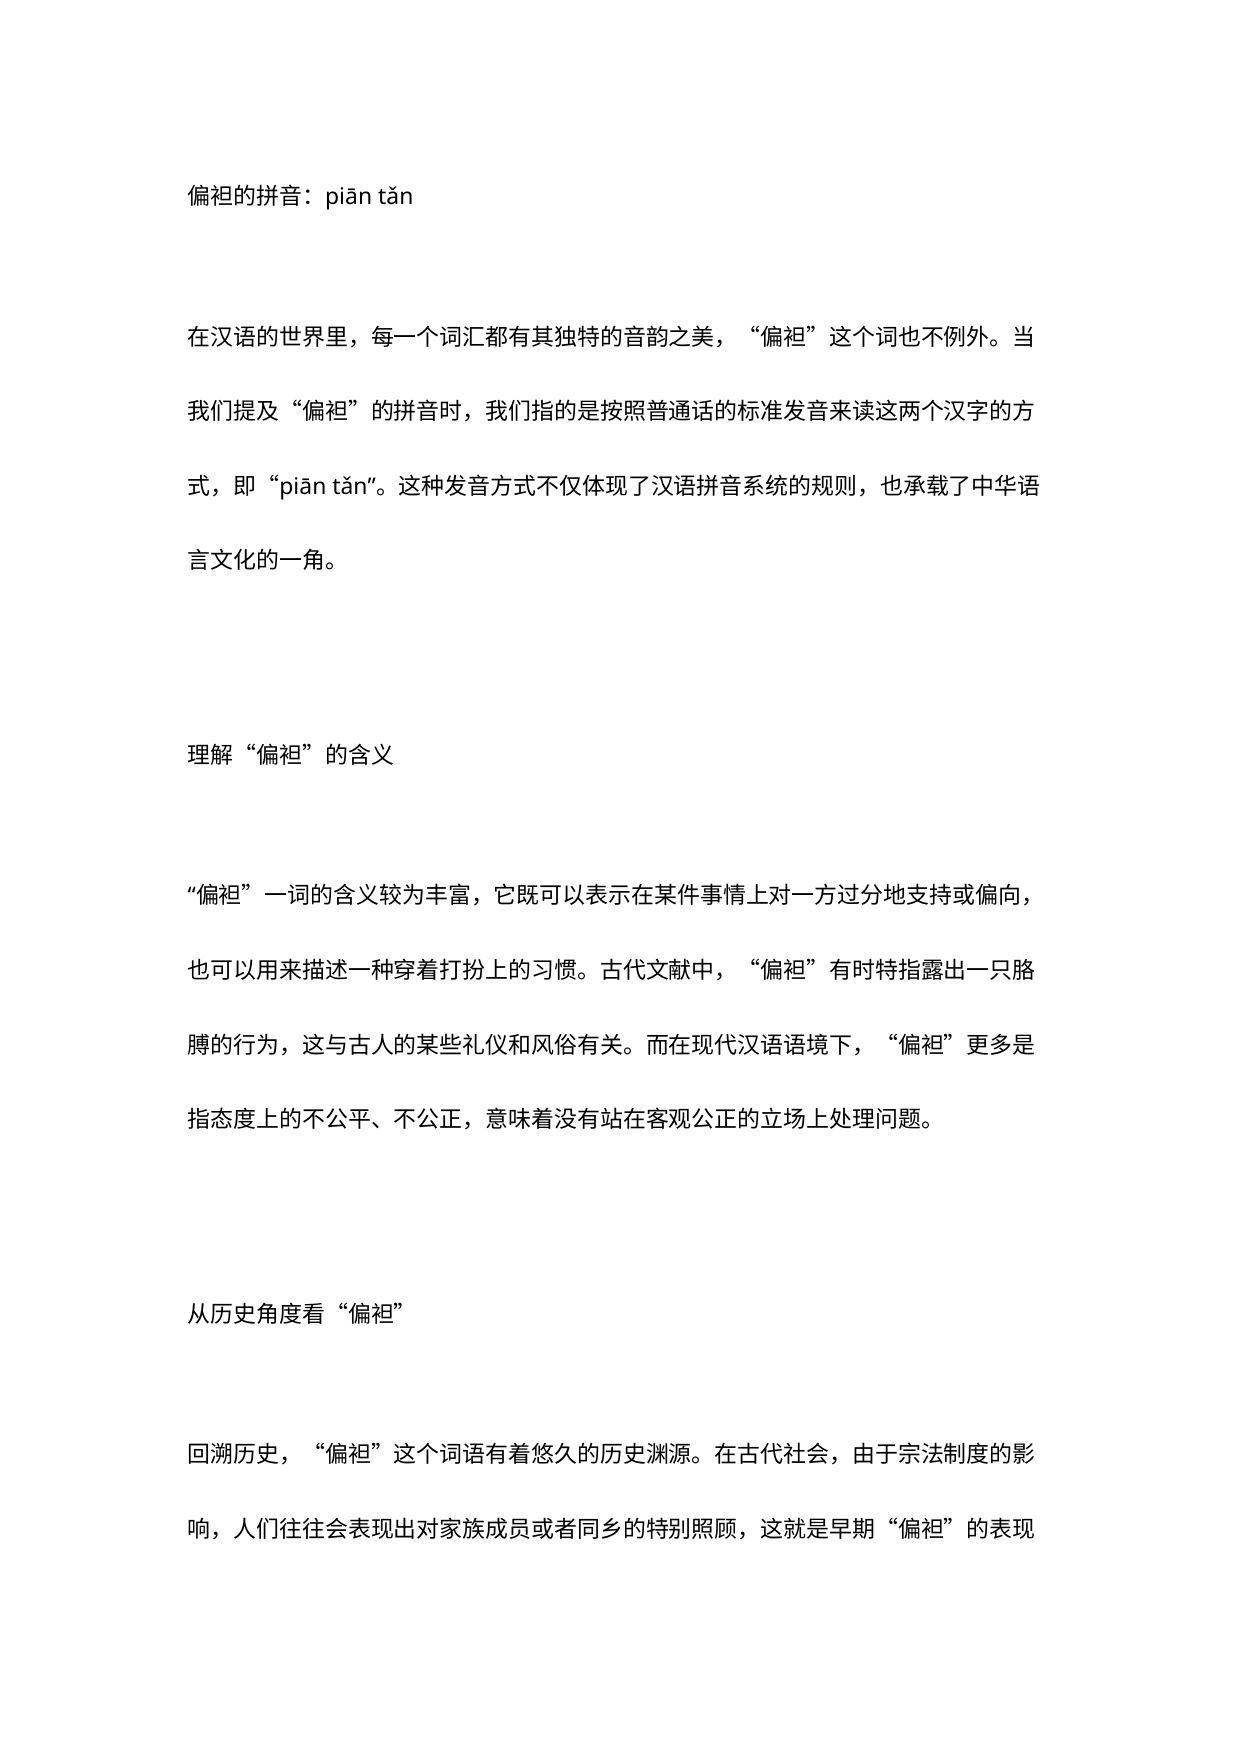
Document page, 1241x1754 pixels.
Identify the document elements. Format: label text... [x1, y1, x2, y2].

text 从历史角度看“偏袒” [187, 1279, 1053, 1344]
text 偏袒的拼音：piān tǎn [187, 162, 1053, 227]
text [187, 1420, 1053, 1560]
text 理解“偏袒”的含义 [187, 721, 1053, 786]
text “偏袒”一词的含义较为丰富，它既可以表示在某件事情上对一方过分地支持或偏向，也可以用来描述一种穿着打扮上的习惯。古代文献中，“偏袒”有时特指露出一只胳膊的行为，这与古人的某些礼仪和风俗有关。而在现代汉语语境下，“偏袒”更多是指态度上的不公平、不公正，意味着没有站在客观公正的立场上处理问题。 [187, 861, 1053, 1150]
text 在汉语的世界里，每一个词汇都有其独特的音韵之美，“偏袒”这个词也不例外。当我们提及“偏袒”的拼音时，我们指的是按照普通话的标准发音来读这两个汉字的方式，即“piān tǎn”。这种发音方式不仅体现了汉语拼音系统的规则，也承载了中华语言文化的一角。 [187, 302, 1053, 592]
